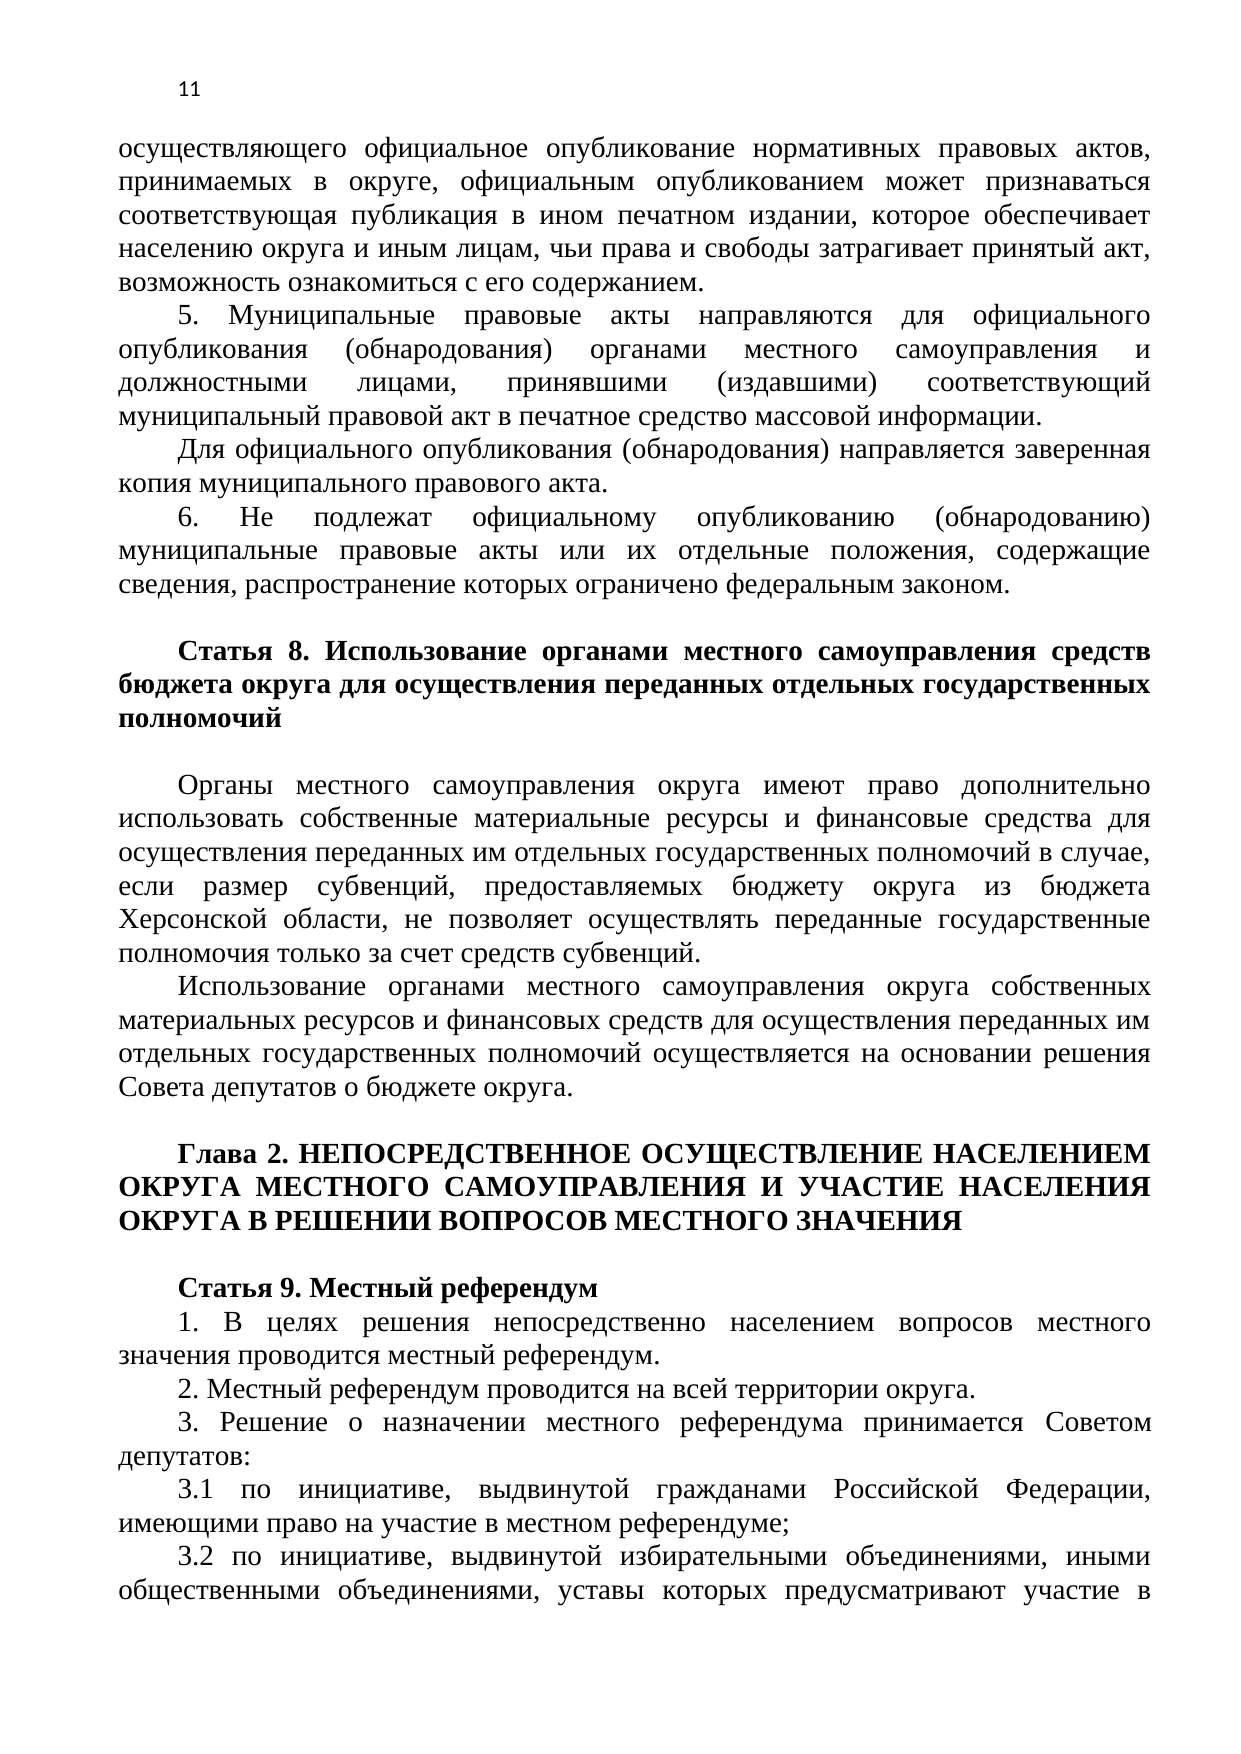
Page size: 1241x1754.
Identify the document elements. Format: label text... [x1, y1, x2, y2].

text Статья 9. Местный референдум [118, 1270, 1152, 1304]
text Использование органами местного самоуправления округа собственных материальных ресурсов и финансовых средств для осуществления переданных им отдельных государственных полномочий осуществляется на основании решения Совета депутатов о бюджете округа. [118, 968, 1152, 1102]
text Для официального опубликования (обнародования) направляется заверенная копия муниципального правового акта. [118, 432, 1152, 499]
text 5. Муниципальные правовые акты направляются для официального опубликования (обнародования) органами местного самоуправления и должностными лицами, принявшими (издавшими) соответствующий муниципальный правовой акт в печатное средство массовой информации. [118, 297, 1152, 432]
text 6. Не подлежат официальному опубликованию (обнародованию) муниципальные правовые акты или их отдельные положения, содержащие сведения, распространение которых ограничено федеральным законом. [118, 499, 1152, 599]
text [118, 130, 1152, 297]
text Статья 8. Использование органами местного самоуправления средств бюджета округа для осуществления переданных отдельных государственных полномочий [118, 633, 1152, 733]
text Органы местного самоуправления округа имеют право дополнительно использовать собственные материальные ресурсы и финансовые средства для осуществления переданных им отдельных государственных полномочий в случае, если размер субвенций, предоставляемых бюджету округа из бюджета Херсонской области, не позволяет осуществлять переданные государственные полномочия только за счет средств субвенций. [118, 767, 1152, 968]
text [118, 1538, 1152, 1606]
text 3. Решение о назначении местного референдума принимается Советом депутатов: [118, 1404, 1152, 1471]
text Глава 2. НЕПОСРЕДСТВЕННОЕ ОСУЩЕСТВЛЕНИЕ НАСЕЛЕНИЕМ ОКРУГА МЕСТНОГО САМОУПРАВЛЕНИЯ И УЧАСТИЕ НАСЕЛЕНИЯ ОКРУГА В РЕШЕНИИ ВОПРОСОВ МЕСТНОГО ЗНАЧЕНИЯ [118, 1136, 1152, 1237]
text 2. Местный референдум проводится на всей территории округа. [118, 1371, 1152, 1404]
text 3.1 по инициативе, выдвинутой гражданами Российской Федерации, имеющими право на участие в местном референдуме; [118, 1471, 1152, 1538]
text 1. В целях решения непосредственно населением вопросов местного значения проводится местный референдум. [118, 1304, 1152, 1371]
